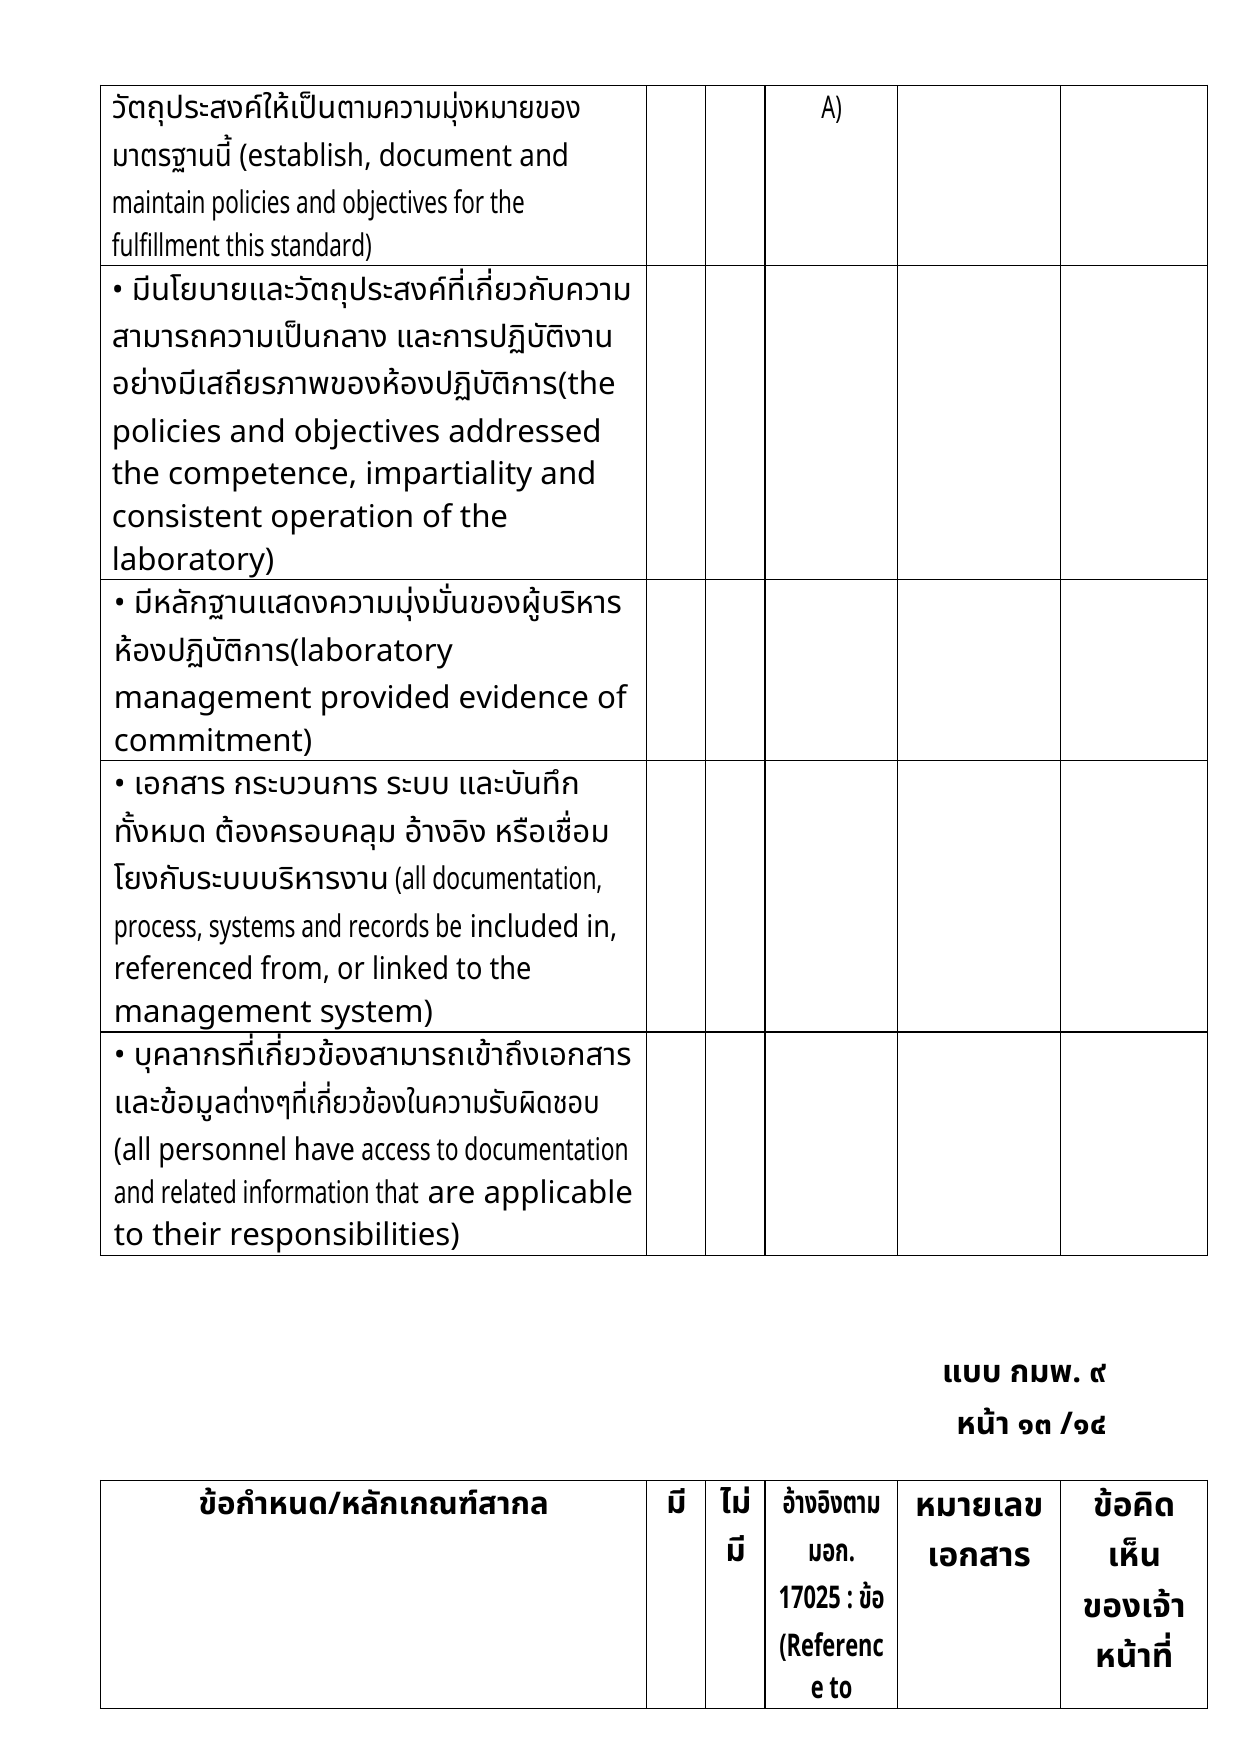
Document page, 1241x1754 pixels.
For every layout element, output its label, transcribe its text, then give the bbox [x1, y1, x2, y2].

table_cell [647, 1033, 705, 1255]
table_header หมายเลขเอกสาร [898, 1481, 1060, 1708]
table_cell [766, 580, 897, 760]
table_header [1061, 1481, 1207, 1708]
table_cell [647, 761, 705, 1031]
table_cell [898, 86, 1060, 265]
table_cell [1061, 580, 1207, 760]
table_cell • เอกสาร กระบวนการ ระบบ และบันทึกทั้งหมด ต้องครอบคลุม อ้างอิง หรือเชื่อมโยงกับระบบบริหารงาน (all documentation, process, systems and records be included in, referenced from, or linked to the management system) [101, 761, 646, 1031]
table_cell • มีนโยบายและวัตถุประสงค์ที่เกี่ยวกับความสามารถความเป็นกลาง และการปฏิบัติงานอย่างมีเสถียรภาพของห้องปฏิบัติการ(the policies and objectives addressed the competence, impartiality and consistent operation of the laboratory) [101, 266, 646, 579]
table_cell [647, 86, 705, 265]
table_cell [766, 266, 897, 579]
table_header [101, 1481, 646, 1708]
table_cell 8.2 (option A) [766, 86, 897, 265]
text หน้า ๑๓ /๑๔ [103, 1401, 1106, 1449]
text แบบ กมพ. ๙ [103, 1349, 1106, 1397]
table_cell [706, 86, 764, 265]
table_cell [706, 580, 764, 760]
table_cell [101, 86, 646, 265]
table_cell [898, 266, 1060, 579]
table_cell [1061, 86, 1207, 265]
table_cell [647, 580, 705, 760]
table_cell [766, 761, 897, 1031]
table_cell [1061, 761, 1207, 1031]
table_cell [706, 266, 764, 579]
table_cell • มีหลักฐานแสดงความมุ่งมั่นของผู้บริหารห้องปฏิบัติการ(laboratory management provided evidence of commitment) [101, 580, 646, 760]
table_cell • บุคลากรที่เกี่ยวข้องสามารถเข้าถึงเอกสารและข้อมูลต่างๆที่เกี่ยวข้องในความรับผิดชอบ (all personnel have access to documentation and related information that are applicable to their responsibilities) [101, 1033, 646, 1255]
table_cell [647, 266, 705, 579]
table_header มี [647, 1481, 705, 1708]
table_cell [898, 1033, 1060, 1255]
table_cell [1061, 1033, 1207, 1255]
table_cell [1061, 266, 1207, 579]
table_cell [766, 1033, 897, 1255]
table_cell [706, 761, 764, 1031]
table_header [766, 1481, 897, 1708]
table_header ไม่มี [706, 1481, 764, 1708]
table_cell [898, 580, 1060, 760]
table_cell [706, 1033, 764, 1255]
table_cell [898, 761, 1060, 1031]
